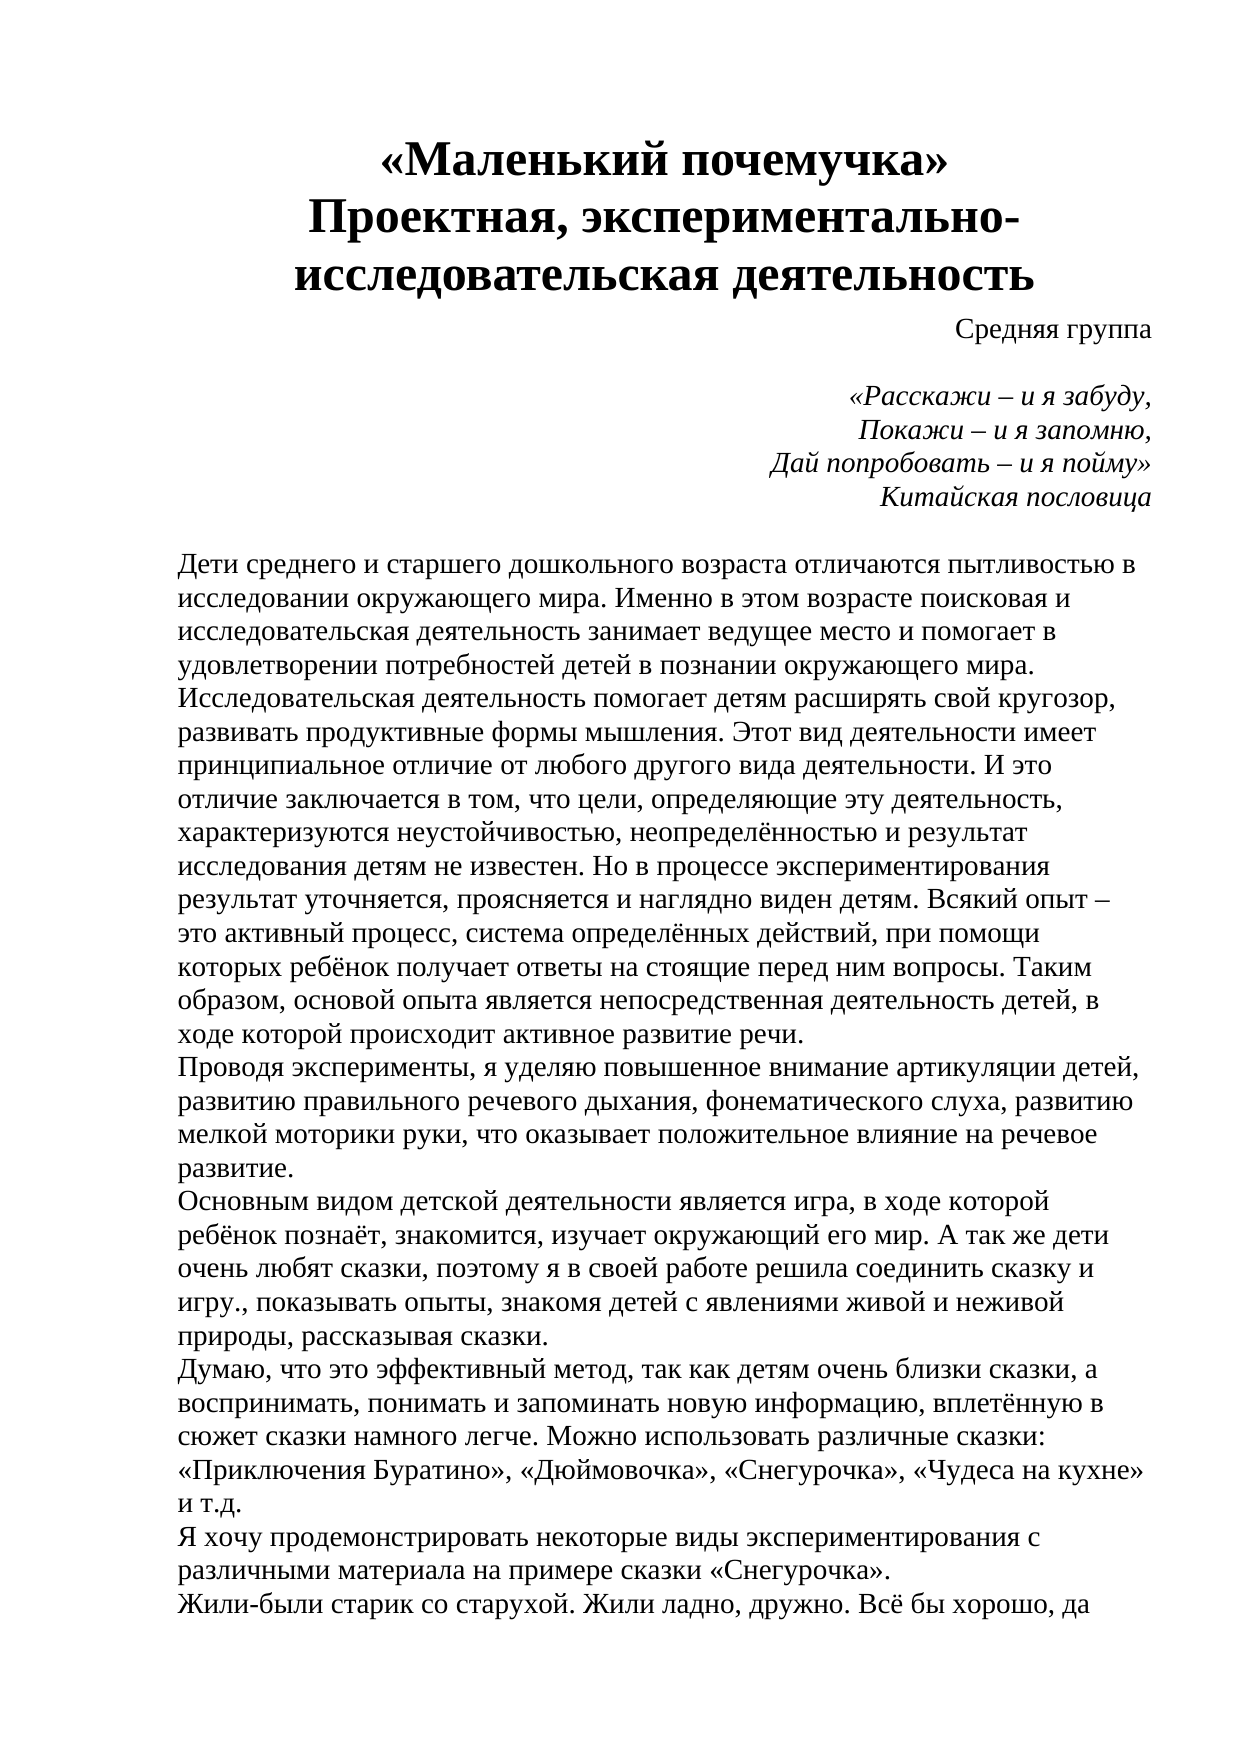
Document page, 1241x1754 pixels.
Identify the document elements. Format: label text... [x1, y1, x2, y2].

text Исследовательская деятельность помогает детям расширять свой кругозор, развивать продуктивные формы мышления. Этот вид деятельности имеет принципиальное отличие от любого другого вида деятельности. И это отличие заключается в том, что цели, определяющие эту деятельность, характеризуются неустойчивостью, неопределённостью и результат исследования детям не известен. Но в процессе экспериментирования результат уточняется, проясняется и наглядно виден детям. Всякий опыт – это активный процесс, система определённых действий, при помощи которых ребёнок получает ответы на стоящие перед ним вопросы. Таким образом, основой опыта является непосредственная деятельность детей, в ходе которой происходит активное развитие речи. [177, 680, 1152, 1049]
text «Маленький почемучка» Проектная, экспериментально-исследовательская деятельность [177, 128, 1152, 301]
text Проводя эксперименты, я уделяю повышенное внимание артикуляции детей, развитию правильного речевого дыхания, фонематического слуха, развитию мелкой моторики руки, что оказывает положительное влияние на речевое развитие. [177, 1049, 1152, 1183]
text Средняя группа [177, 311, 1152, 345]
text Я хочу продемонстрировать некоторые виды экспериментирования с различными материала на примере сказки «Снегурочка». [177, 1519, 1152, 1586]
text Покажи – и я запомню, [177, 412, 1152, 446]
text Думаю, что это эффективный метод, так как детям очень близки сказки, а воспринимать, понимать и запоминать новую информацию, вплетённую в сюжет сказки намного легче. Можно использовать различные сказки: «Приключения Буратино», «Дюймовочка», «Снегурочка», «Чудеса на кухне» и т.д. [177, 1351, 1152, 1519]
text Дай попробовать – и я пойму» [177, 446, 1152, 479]
text Основным видом детской деятельности является игра, в ходе которой ребёнок познаёт, знакомится, изучает окружающий его мир. А так же дети очень любят сказки, поэтому я в своей работе решила соединить сказку и игру., показывать опыты, знакомя детей с явлениями живой и неживой природы, рассказывая сказки. [177, 1183, 1152, 1351]
text Китайская пословица [177, 479, 1152, 513]
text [177, 1586, 1152, 1619]
text «Расскажи – и я забуду, [177, 378, 1152, 412]
text Дети среднего и старшего дошкольного возраста отличаются пытливостью в исследовании окружающего мира. Именно в этом возрасте поисковая и исследовательская деятельность занимает ведущее место и помогает в удовлетворении потребностей детей в познании окружающего мира. [177, 546, 1152, 680]
